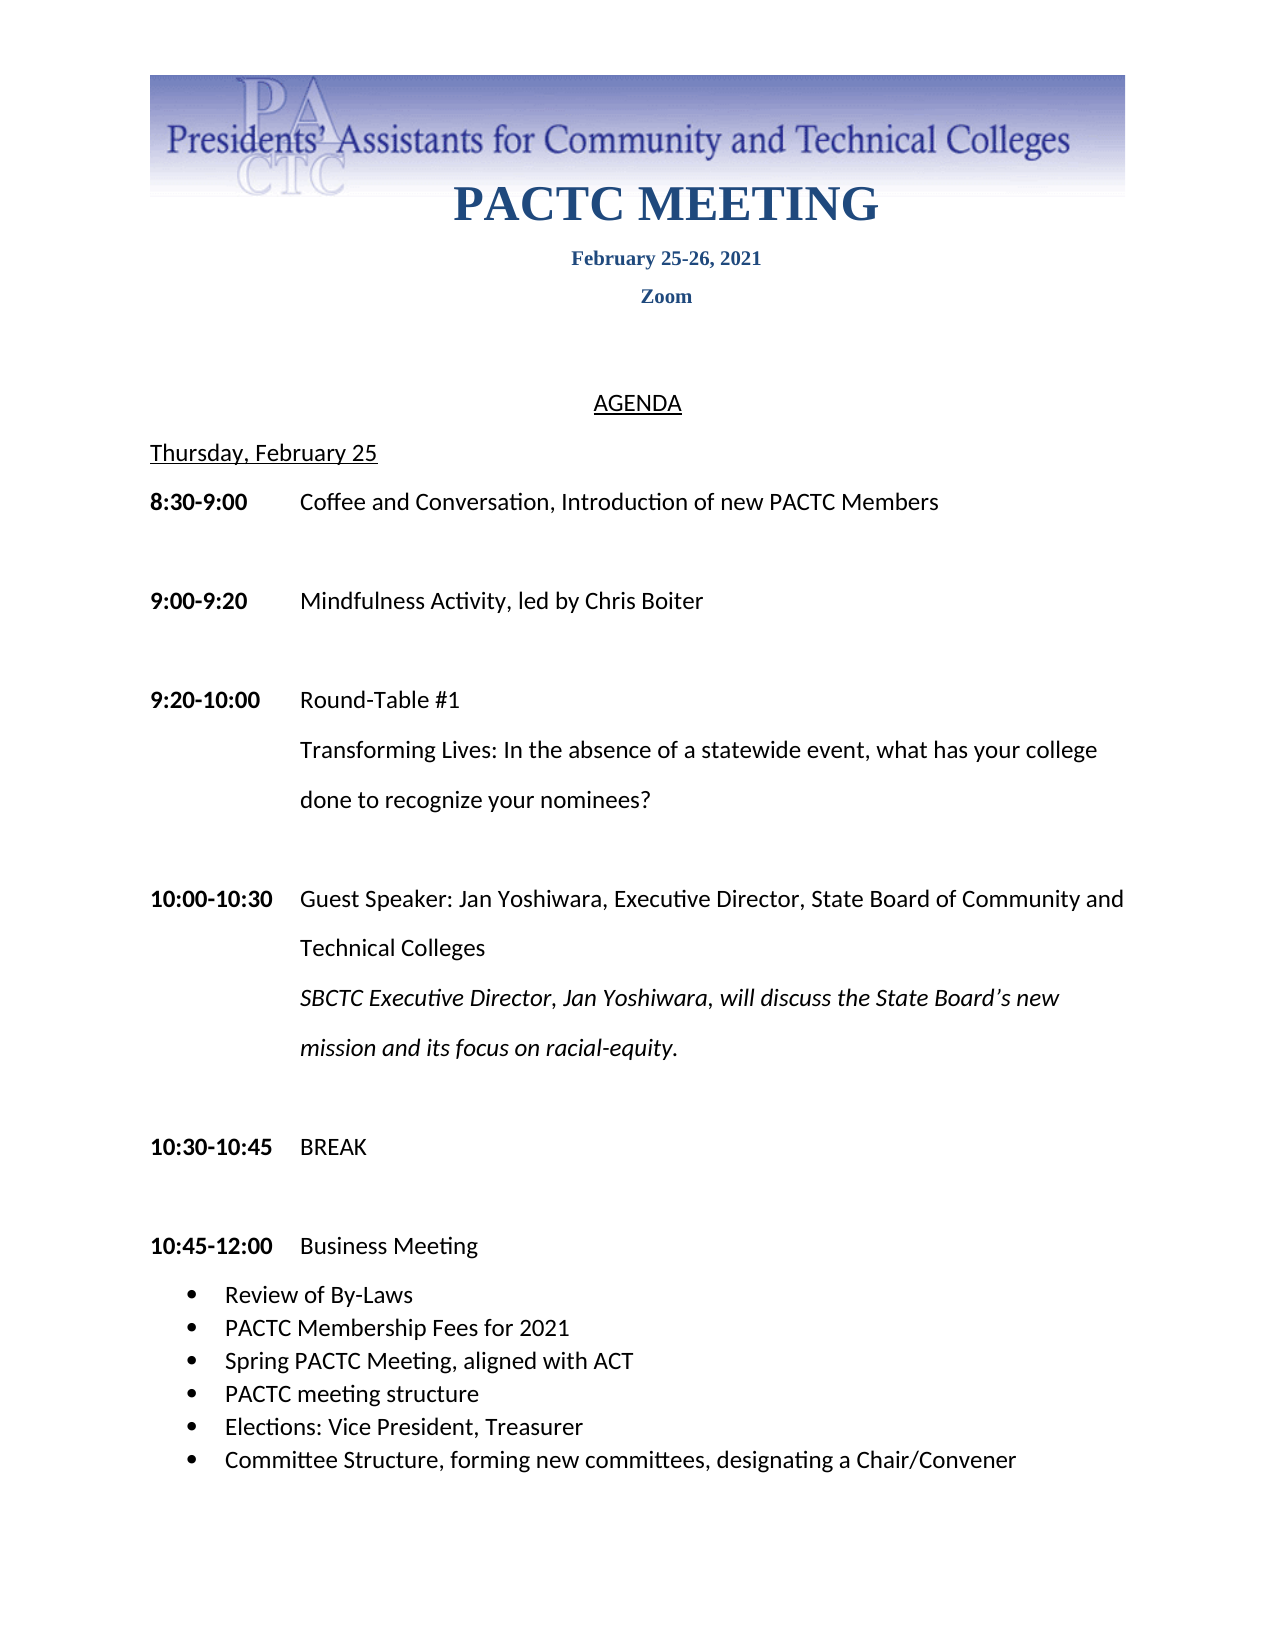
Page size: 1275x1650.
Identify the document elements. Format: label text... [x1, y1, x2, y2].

picture [150, 75, 1125, 197]
list Review of By-Laws [187, 1279, 1125, 1310]
text 8:30-9:00 Coffee and Conversation, Introduction of new PACTC Members [150, 486, 1125, 517]
text 10:00-10:30 Guest Speaker: Jan Yoshiwara, Executive Director, State Board of Community and [150, 883, 1125, 913]
list Elections: Vice President, Treasurer [187, 1411, 1125, 1442]
text mission and its focus on racial-equity. [150, 1032, 1125, 1062]
list PACTC Membership Fees for 2021 [187, 1312, 1125, 1343]
text done to recognize your nominees? [150, 784, 1125, 814]
text 9:00-9:20 Mindfulness Activity, led by Chris Boiter [150, 585, 1125, 616]
text AGENDA [150, 387, 1125, 418]
text Technical Colleges [150, 932, 1125, 963]
text 10:30-10:45 BREAK [150, 1131, 1125, 1161]
text 10:45-12:00 Business Meeting [150, 1230, 1125, 1261]
picture [466, 190, 474, 197]
text 9:20-10:00 Round-Table #1 [150, 684, 1125, 715]
text Transforming Lives: In the absence of a statewide event, what has your college [150, 734, 1125, 765]
list PACTC meeting structure [187, 1378, 1125, 1409]
list Committee Structure, forming new committees, designating a Chair/Convener [187, 1444, 1125, 1475]
text Thursday, February 25 [150, 437, 1125, 467]
text SBCTC Executive Director, Jan Yoshiwara, will discuss the State Board’s new [150, 982, 1125, 1013]
list Spring PACTC Meeting, aligned with ACT [187, 1345, 1125, 1376]
